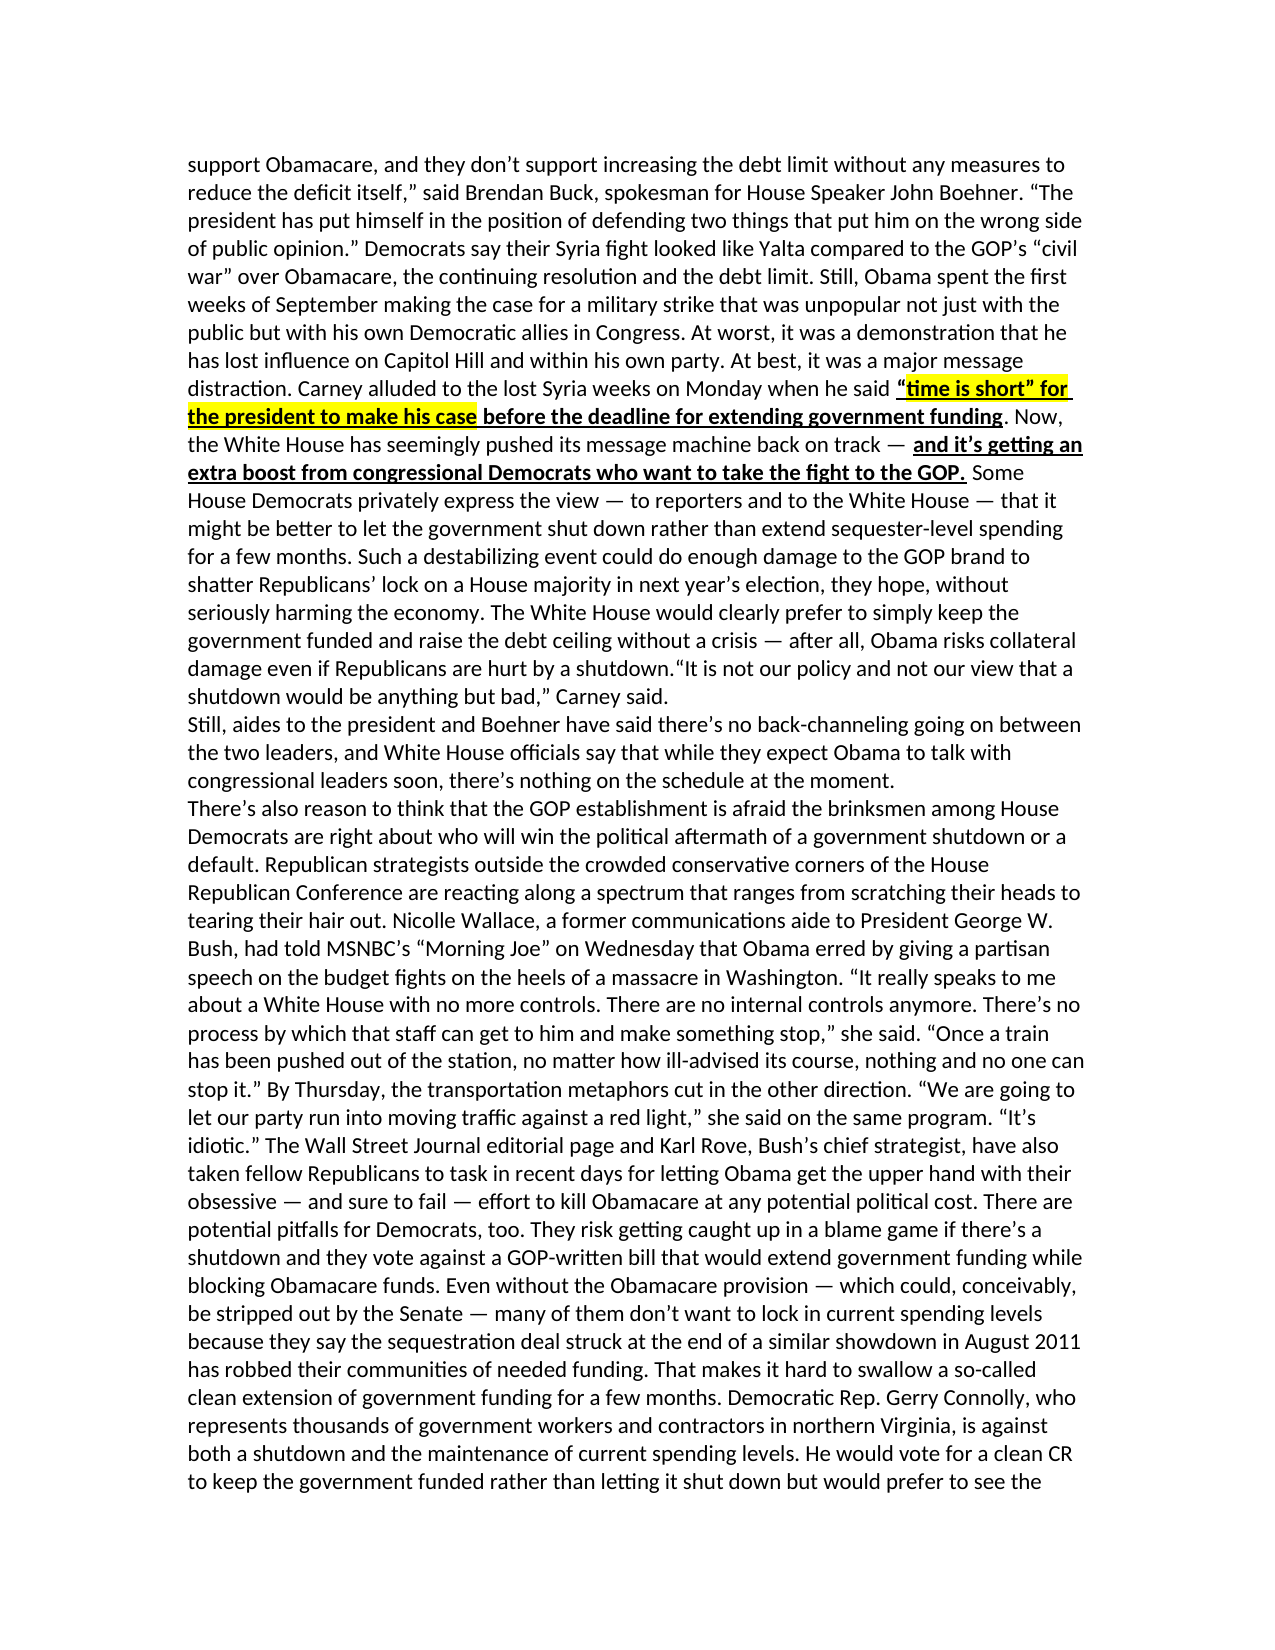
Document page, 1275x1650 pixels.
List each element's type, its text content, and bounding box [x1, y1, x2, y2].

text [187, 150, 1087, 710]
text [187, 794, 1087, 1495]
text Still, aides to the president and Boehner have said there’s no back-channeling going on between the two leaders, and White House officials say that while they expect Obama to talk with congressional leaders soon, there’s nothing on the schedule at the moment. [187, 710, 1087, 794]
